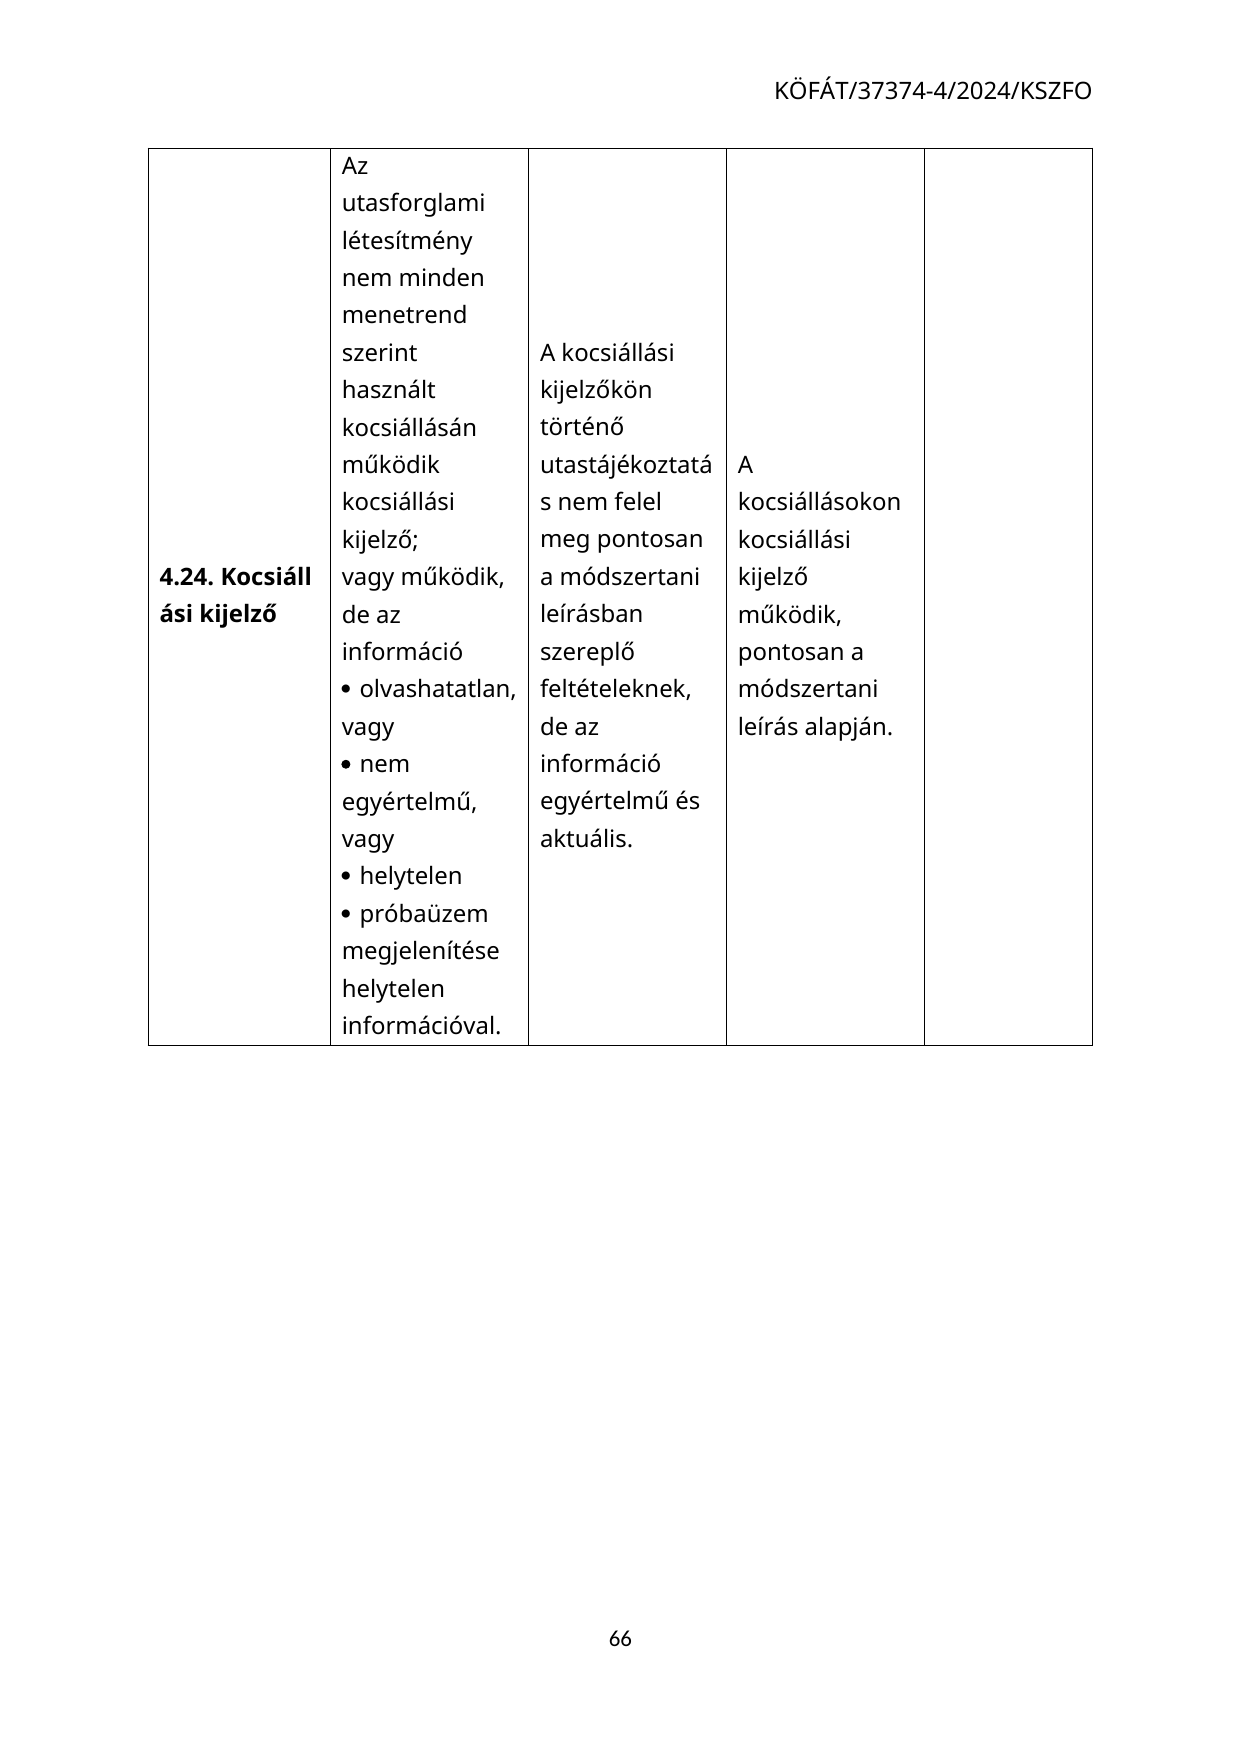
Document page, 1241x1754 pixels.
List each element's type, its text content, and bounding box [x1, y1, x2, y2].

table_cell Kocsiállási kijelző [149, 149, 330, 1044]
table_cell [925, 149, 1092, 1044]
table_cell A kocsiállási kijelzőkön történő utastájékoztatás nem felel meg pontosan a módszertani leírásban szereplő feltételeknek, de az információ egyértelmű és aktuális. [529, 149, 726, 1044]
table_cell A kocsiállásokon kocsiállási kijelző működik, pontosan a módszertani leírás alapján. [727, 149, 924, 1044]
table_cell Az utasforglami létesítmény nem minden menetrend szerint használt kocsiállásán működik kocsiállási kijelző; vagy működik, de az információ olvashatatlan, vagy nem egyértelmű, vagy helytelen próbaüzem megjelenítése helytelen információval. [331, 149, 528, 1044]
